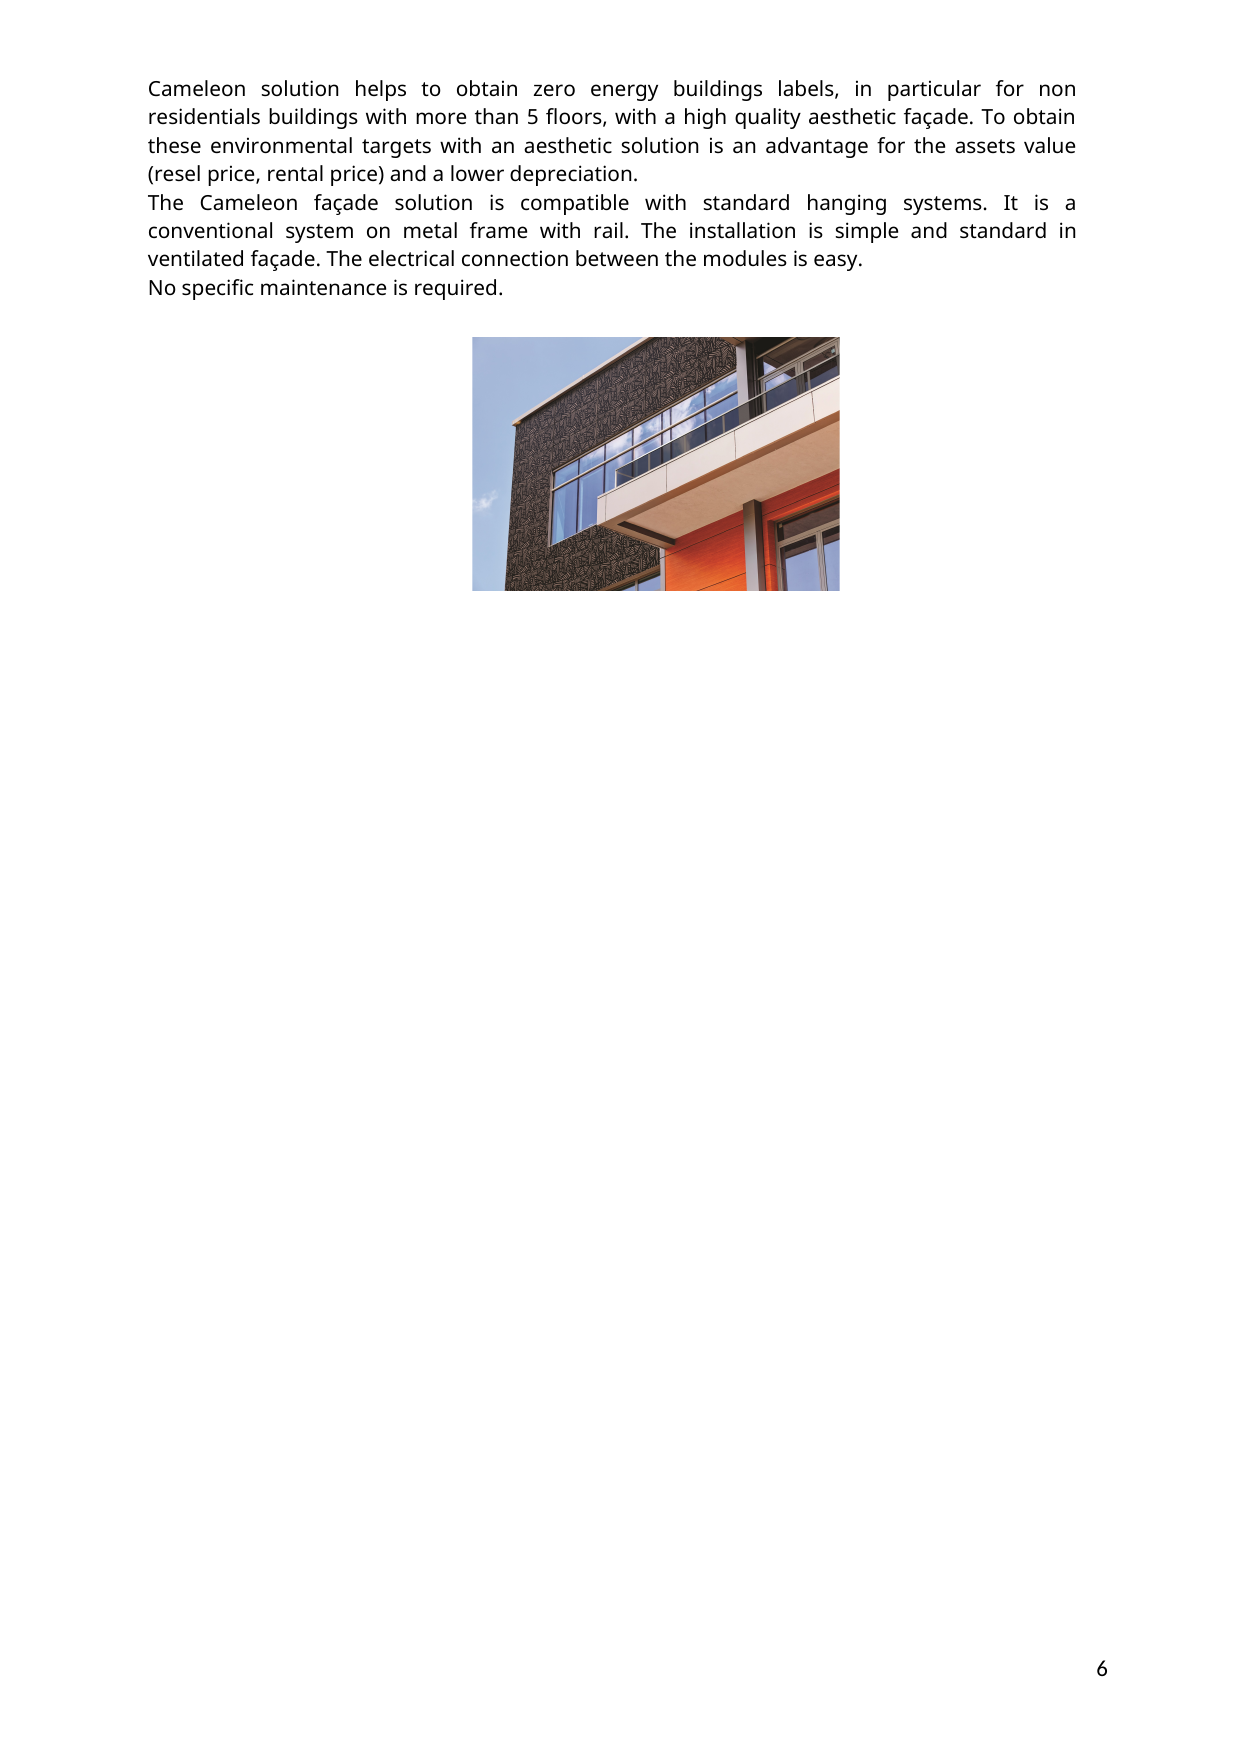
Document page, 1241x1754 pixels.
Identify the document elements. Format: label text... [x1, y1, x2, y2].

text No specific maintenance is required. [148, 273, 1078, 301]
text Cameleon solution helps to obtain zero energy buildings labels, in particular for non residentials buildings with more than 5 floors, with a high quality aesthetic façade. To obtain these environmental targets with an aesthetic solution is an advantage for the assets value (resel price, rental price) and a lower depreciation. [148, 74, 1078, 188]
text The Cameleon façade solution is compatible with standard hanging systems. It is a conventional system on metal frame with rail. The installation is simple and standard in ventilated façade. The electrical connection between the modules is easy. [148, 188, 1078, 273]
picture [472, 337, 840, 591]
